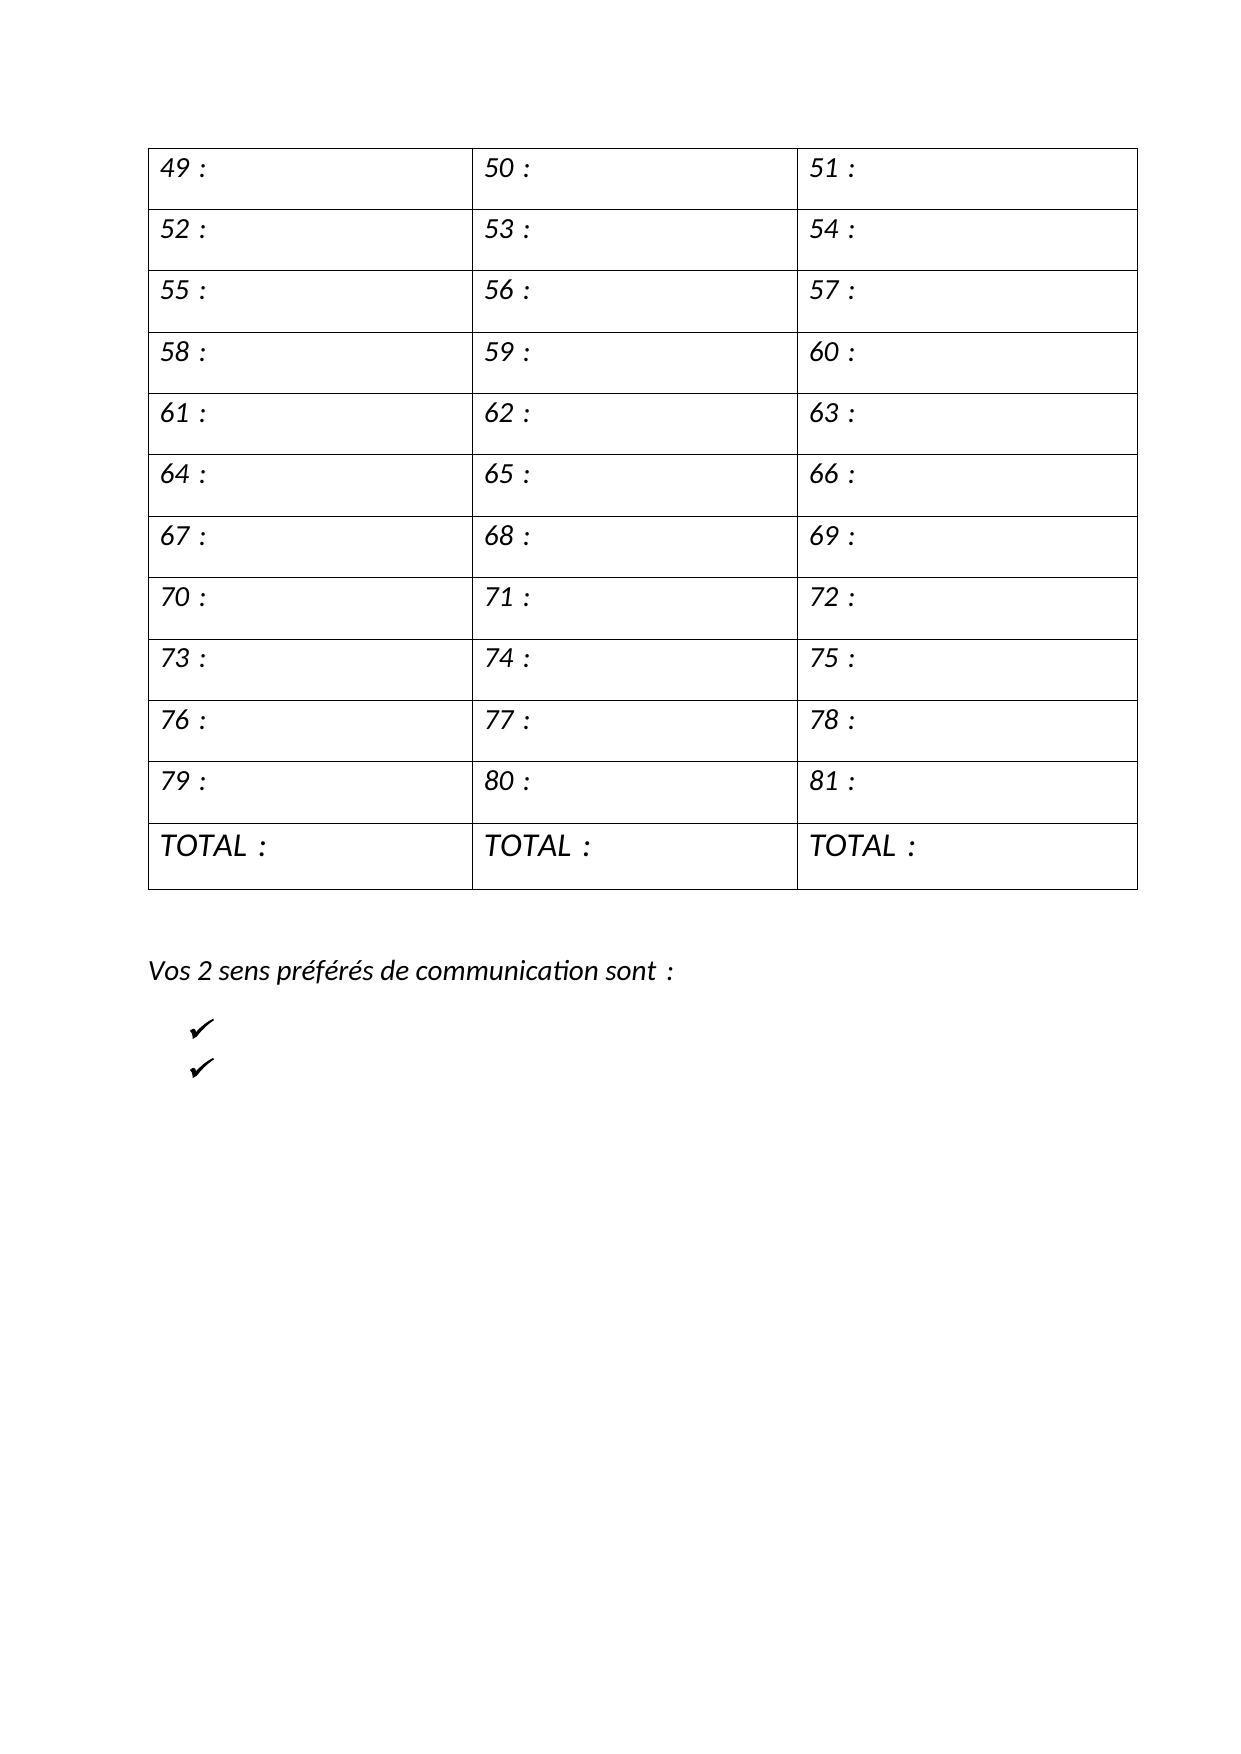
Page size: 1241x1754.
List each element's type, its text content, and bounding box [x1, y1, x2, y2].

table_cell 71 : [473, 578, 797, 638]
table_cell 68 : [473, 517, 797, 577]
table_cell 63 : [798, 394, 1137, 454]
table_cell 79 : [149, 762, 472, 822]
table_cell 52 : [149, 210, 472, 270]
table_cell 76 : [149, 701, 472, 761]
table_cell 80 : [473, 762, 797, 822]
table_cell 77 : [473, 701, 797, 761]
table_cell 65 : [473, 455, 797, 516]
table_cell 55 : [149, 271, 472, 332]
table_cell 60 : [798, 333, 1137, 393]
table_cell 73 : [149, 640, 472, 700]
table_cell 74 : [473, 640, 797, 700]
table_cell 62 : [473, 394, 797, 454]
table_cell 54 : [798, 210, 1137, 270]
table_cell TOTAL : [149, 824, 472, 889]
table_cell 61 : [149, 394, 472, 454]
table_cell 75 : [798, 640, 1137, 700]
table_cell 67 : [149, 517, 472, 577]
table_cell 53 : [473, 210, 797, 270]
table_cell 56 : [473, 271, 797, 332]
table_cell 81 : [798, 762, 1137, 822]
text Vos 2 sens préférés de communication sont : [148, 952, 1093, 987]
table_cell 64 : [149, 455, 472, 516]
table_cell 51 : [798, 149, 1137, 209]
table_cell TOTAL : [798, 824, 1137, 889]
table_cell 78 : [798, 701, 1137, 761]
table_cell TOTAL : [473, 824, 797, 889]
table_cell 57 : [798, 271, 1137, 332]
table_cell 69 : [798, 517, 1137, 577]
table_cell 59 : [473, 333, 797, 393]
table_cell 50 : [473, 149, 797, 209]
table_cell 49 : [149, 149, 472, 209]
table_cell 70 : [149, 578, 472, 638]
table_cell 66 : [798, 455, 1137, 516]
table_cell 58 : [149, 333, 472, 393]
table_cell 72 : [798, 578, 1137, 638]
